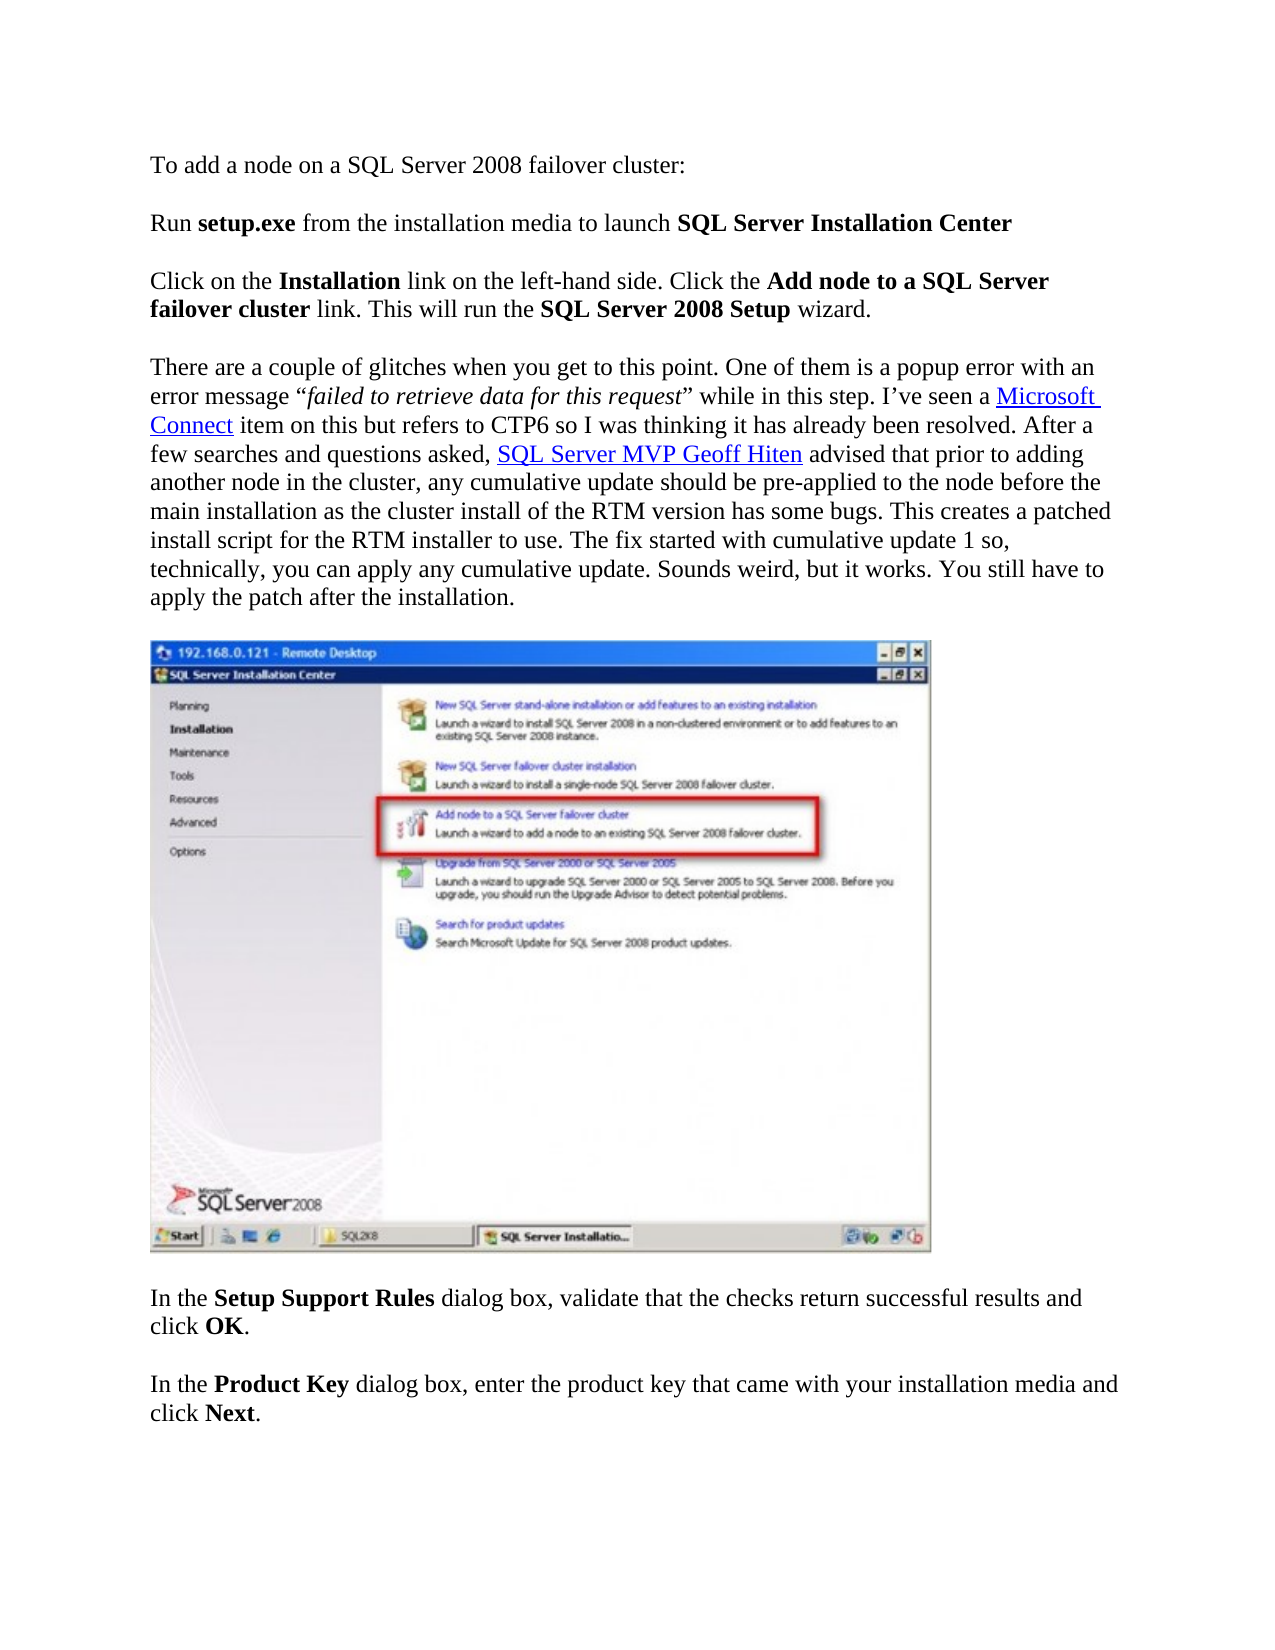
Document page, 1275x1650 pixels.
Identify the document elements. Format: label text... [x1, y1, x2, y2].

text There are a couple of glitches when you get to this point. One of them is a popup error with an error message “failed to retrieve data for this request” while in this step. I’ve seen a Microsoft Connect item on this but refers to CTP6 so I was thinking it has already been resolved. After a few searches and questions asked, SQL Server MVP Geoff Hiten advised that prior to adding another node in the cluster, any cumulative update should be pre-applied to the node before the main installation as the cluster install of the RTM version has some bugs. This creates a patched install script for the RTM installer to use. The fix started with cumulative update 1 so, technically, you can apply any cumulative update. Sounds weird, but it works. You still have to apply the patch after the installation. [150, 352, 1125, 611]
text In the Product Key dialog box, enter the product key that came with your installation media and click Next. [150, 1369, 1125, 1427]
text Click on the Installation link on the left-hand side. Click the Add node to a SQL Server failover cluster link. This will run the SQL Server 2008 Setup wizard. [150, 266, 1125, 323]
text Run setup.exe from the installation media to launch SQL Server Installation Center [150, 208, 1125, 237]
text To add a node on a SQL Server 2008 failover cluster: [150, 150, 1125, 179]
picture [150, 640, 932, 1254]
text In the Setup Support Rules dialog box, validate that the checks return successful results and click OK. [150, 1283, 1125, 1340]
